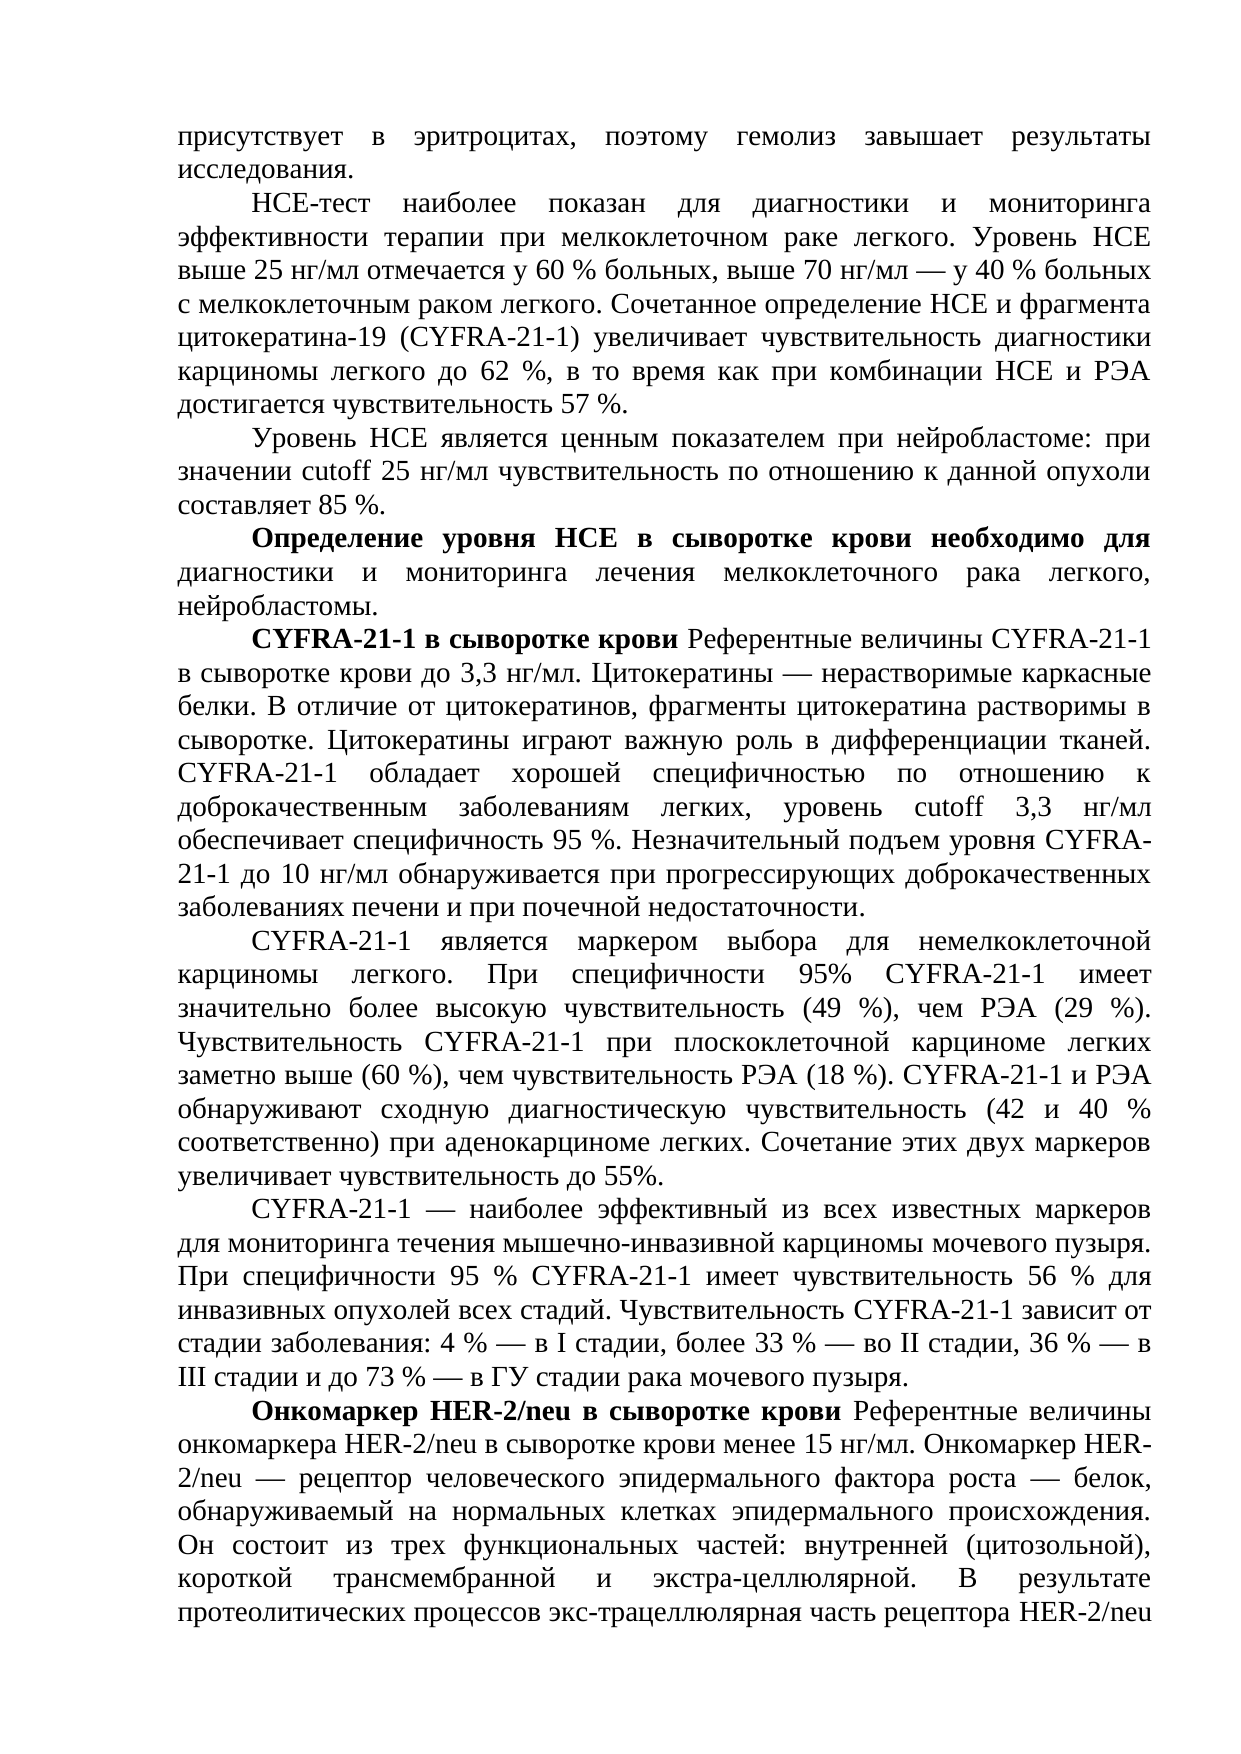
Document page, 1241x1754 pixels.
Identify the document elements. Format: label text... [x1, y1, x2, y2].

text CYFRA-21-1 в сыворотке крови Референтные величины CYFRA-21-1 в сыворотке крови до 3,3 нг/мл. Цитокератины — нерастворимые каркасные белки. В отличие от цитокератинов, фрагменты цитокератина растворимы в сыворотке. Цитокератины играют важную роль в дифференциации тканей. CYFRA-21-1 обладает хорошей специфичностью по отношению к доброкачественным заболеваниям легких, уровень cutoff 3,3 нг/мл обеспечивает специфичность 95 %. Незначительный подъем уровня CYFRA-21-1 до 10 нг/мл обнаруживается при прогрессирующих доброкачественных заболеваниях печени и при почечной недостаточности. [177, 621, 1152, 923]
text Определение уровня НСЕ в сыворотке крови необходимо для диагностики и мониторинга лечения мелкоклеточного рака легкого, нейробластомы. [177, 521, 1152, 621]
text CYFRA-21-1 — наиболее эффективный из всех известных маркеров для мониторинга течения мышечно-инвазивной карциномы мочевого пузыря. При специфичности 95 % CYFRA-21-1 имеет чувствительность 56 % для инвазивных опухолей всех стадий. Чувствительность CYFRA-21-1 зависит от стадии заболевания: 4 % — в I стадии, более 33 % — во II стадии, 36 % — в III стадии и до 73 % — в ГУ стадии рака мочевого пузыря. [177, 1191, 1152, 1393]
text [177, 118, 1152, 185]
text CYFRA-21-1 является маркером выбора для немелкоклеточной карциномы легкого. При специфичности 95% CYFRA-21-1 имеет значительно более высокую чувствительность (49 %), чем РЭА (29 %). Чувствительность CYFRA-21-1 при плоскоклеточной карциноме легких заметно выше (60 %), чем чувствительность РЭА (18 %). CYFRA-21-1 и РЭА обнаруживают сходную диагностическую чувствительность (42 и 40 % соответственно) при аденокарциноме легких. Сочетание этих двух маркеров увеличивает чувствительность до 55%. [177, 923, 1152, 1191]
text НСЕ-тест наиболее показан для диагностики и мониторинга эффективности терапии при мелкоклеточном раке легкого. Уровень НСЕ выше 25 нг/мл отмечается у 60 % больных, выше 70 нг/мл — у 40 % больных с мелкоклеточным раком легкого. Сочетанное определение НСЕ и фрагмента цитокератина-19 (CYFRA-21-1) увеличивает чувствительность диагностики карциномы легкого до 62 %, в то время как при комбинации НСЕ и РЭА достигается чувствительность 57 %. [177, 185, 1152, 420]
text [177, 1393, 1152, 1627]
text Уровень НСЕ является ценным показателем при нейробластоме: при значении cutoff 25 нг/мл чувствительность по отношению к данной опухоли составляет 85 %. [177, 420, 1152, 521]
